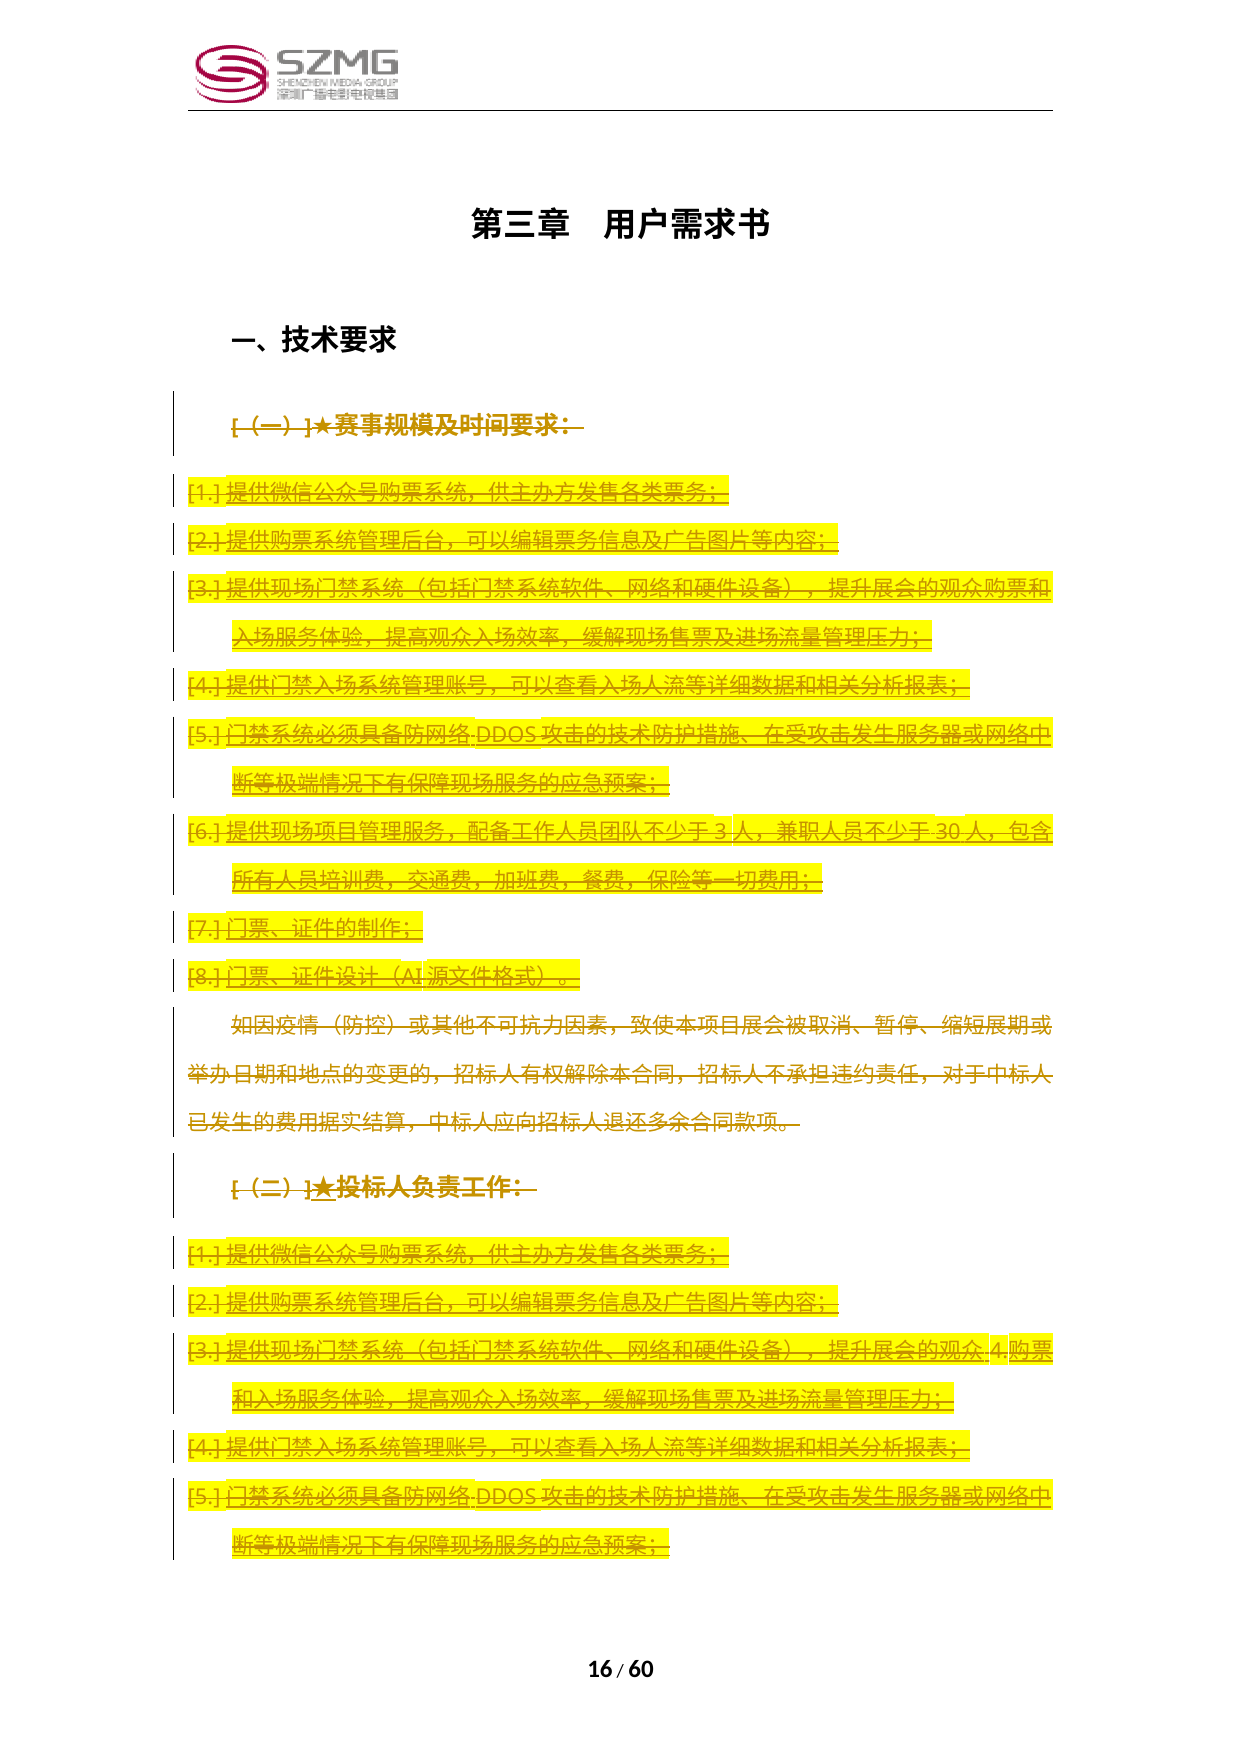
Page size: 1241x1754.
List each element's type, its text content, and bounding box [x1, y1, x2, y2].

list 技术要求 [187, 305, 1053, 370]
picture [195, 45, 398, 103]
subtitle 第三章 用户需求书 [187, 189, 1053, 254]
